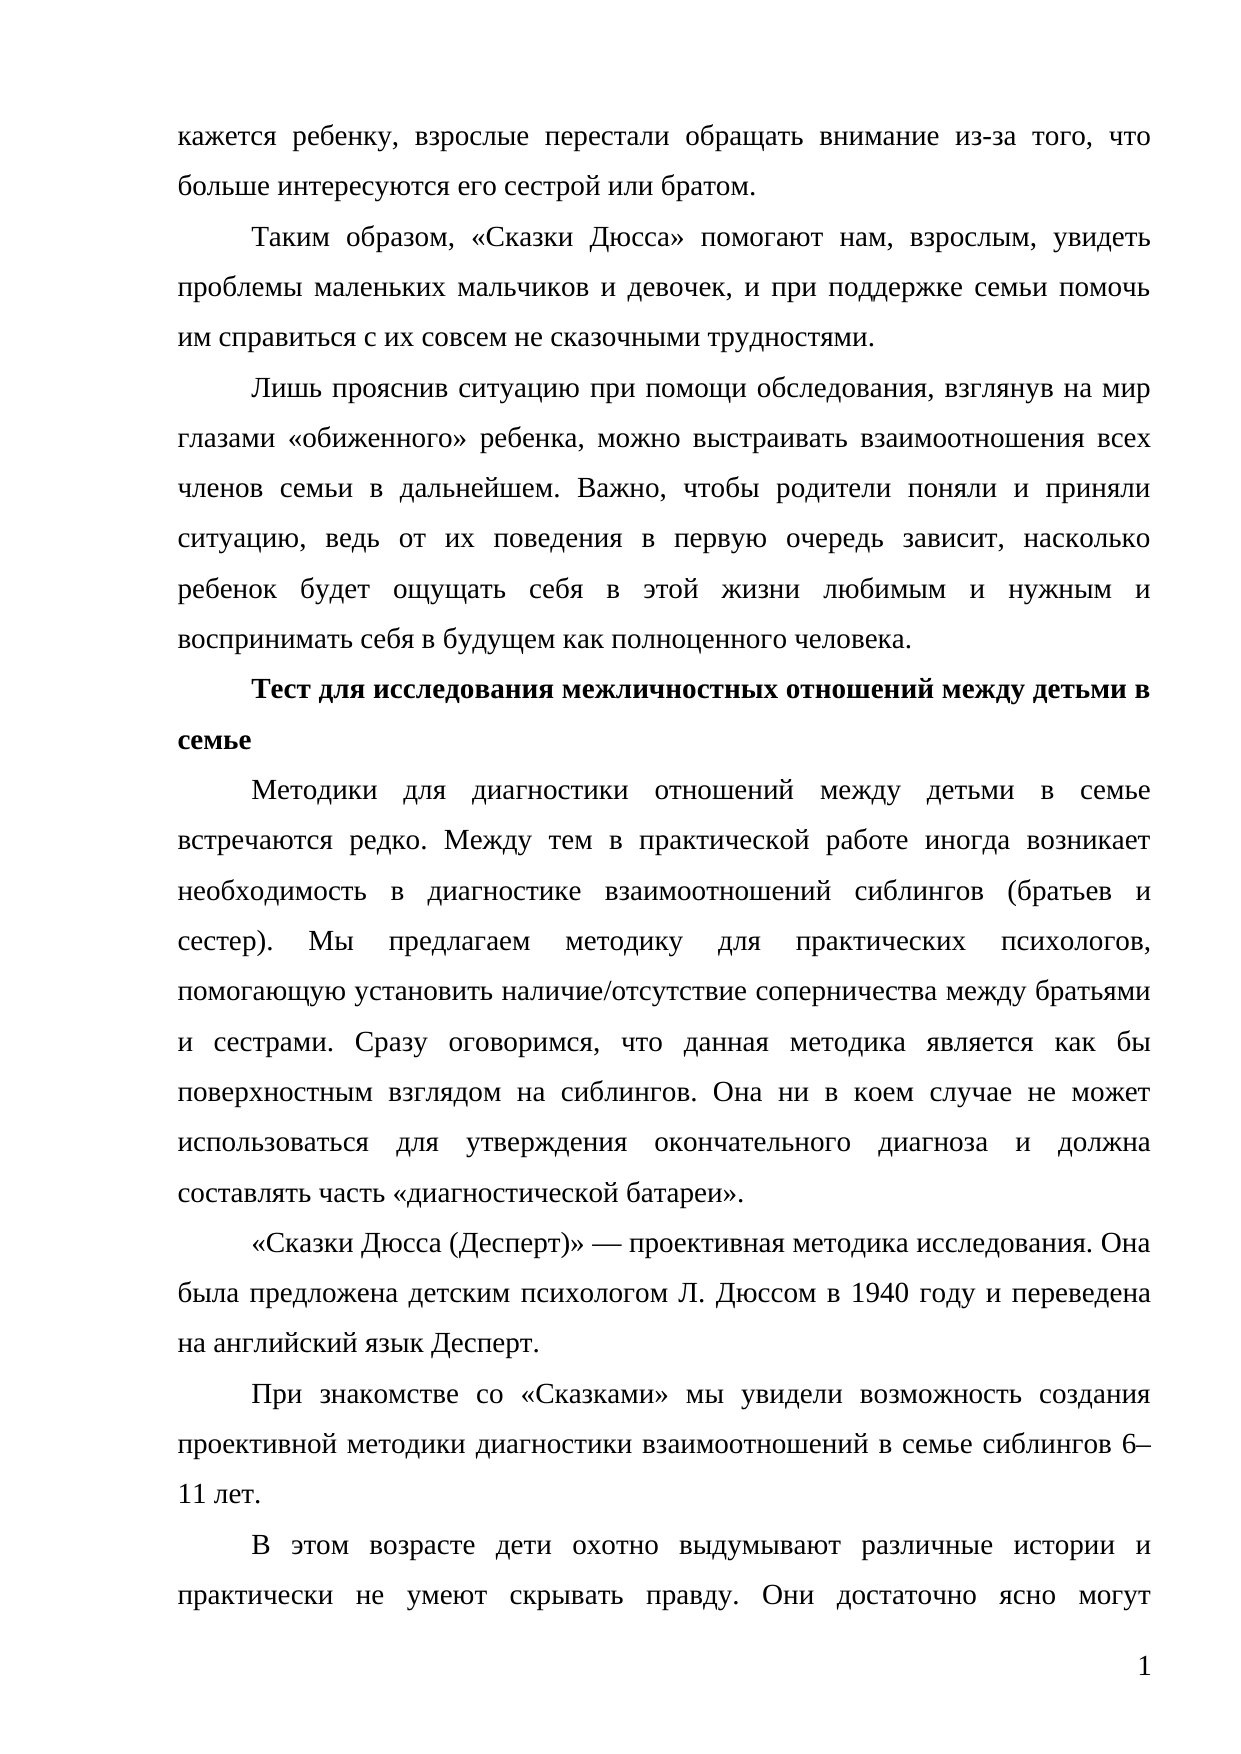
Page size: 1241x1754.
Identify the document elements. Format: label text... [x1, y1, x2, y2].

text Тест для исследования межличностных отношений между детьми в семье [177, 672, 1152, 755]
text Лишь прояснив ситуацию при помощи обследования, взглянув на мир глазами «обиженного» ребенка, можно выстраивать взаимоотношения всех членов семьи в дальнейшем. Важно, чтобы родители поняли и приняли ситуацию, ведь от их поведения в первую очередь зависит, насколько ребенок будет ощущать себя в этой жизни любимым и нужным и воспринимать себя в будущем как полноценного человека. [177, 370, 1152, 655]
text Таким образом, «Сказки Дюсса» помогают нам, взрослым, увидеть проблемы маленьких мальчиков и девочек, и при поддержке семьи помочь им справиться с их совсем не сказочными трудностями. [177, 219, 1152, 353]
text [177, 118, 1152, 202]
text При знакомстве со «Сказками» мы увидели возможность создания проективной методики диагностики взаимоотношений в семье сиблингов 6–11 лет. [177, 1376, 1152, 1510]
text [177, 1527, 1152, 1611]
text «Сказки Дюсса (Десперт)» — проективная методика исследования. Она была предложена детским психологом Л. Дюссом в 1940 году и переведена на английский язык Десперт. [177, 1225, 1152, 1359]
text Методики для диагностики отношений между детьми в семье встречаются редко. Между тем в практической работе иногда возникает необходимость в диагностике взаимоотношений сиблингов (братьев и сестер). Мы предлагаем методику для практических психологов, помогающую установить наличие/отсутствие соперничества между братьями и сестрами. Сразу оговоримся, что данная методика является как бы поверхностным взглядом на сиблингов. Она ни в коем случае не может использоваться для утверждения окончательного диагноза и должна составлять часть «диагностической батареи». [177, 772, 1152, 1208]
